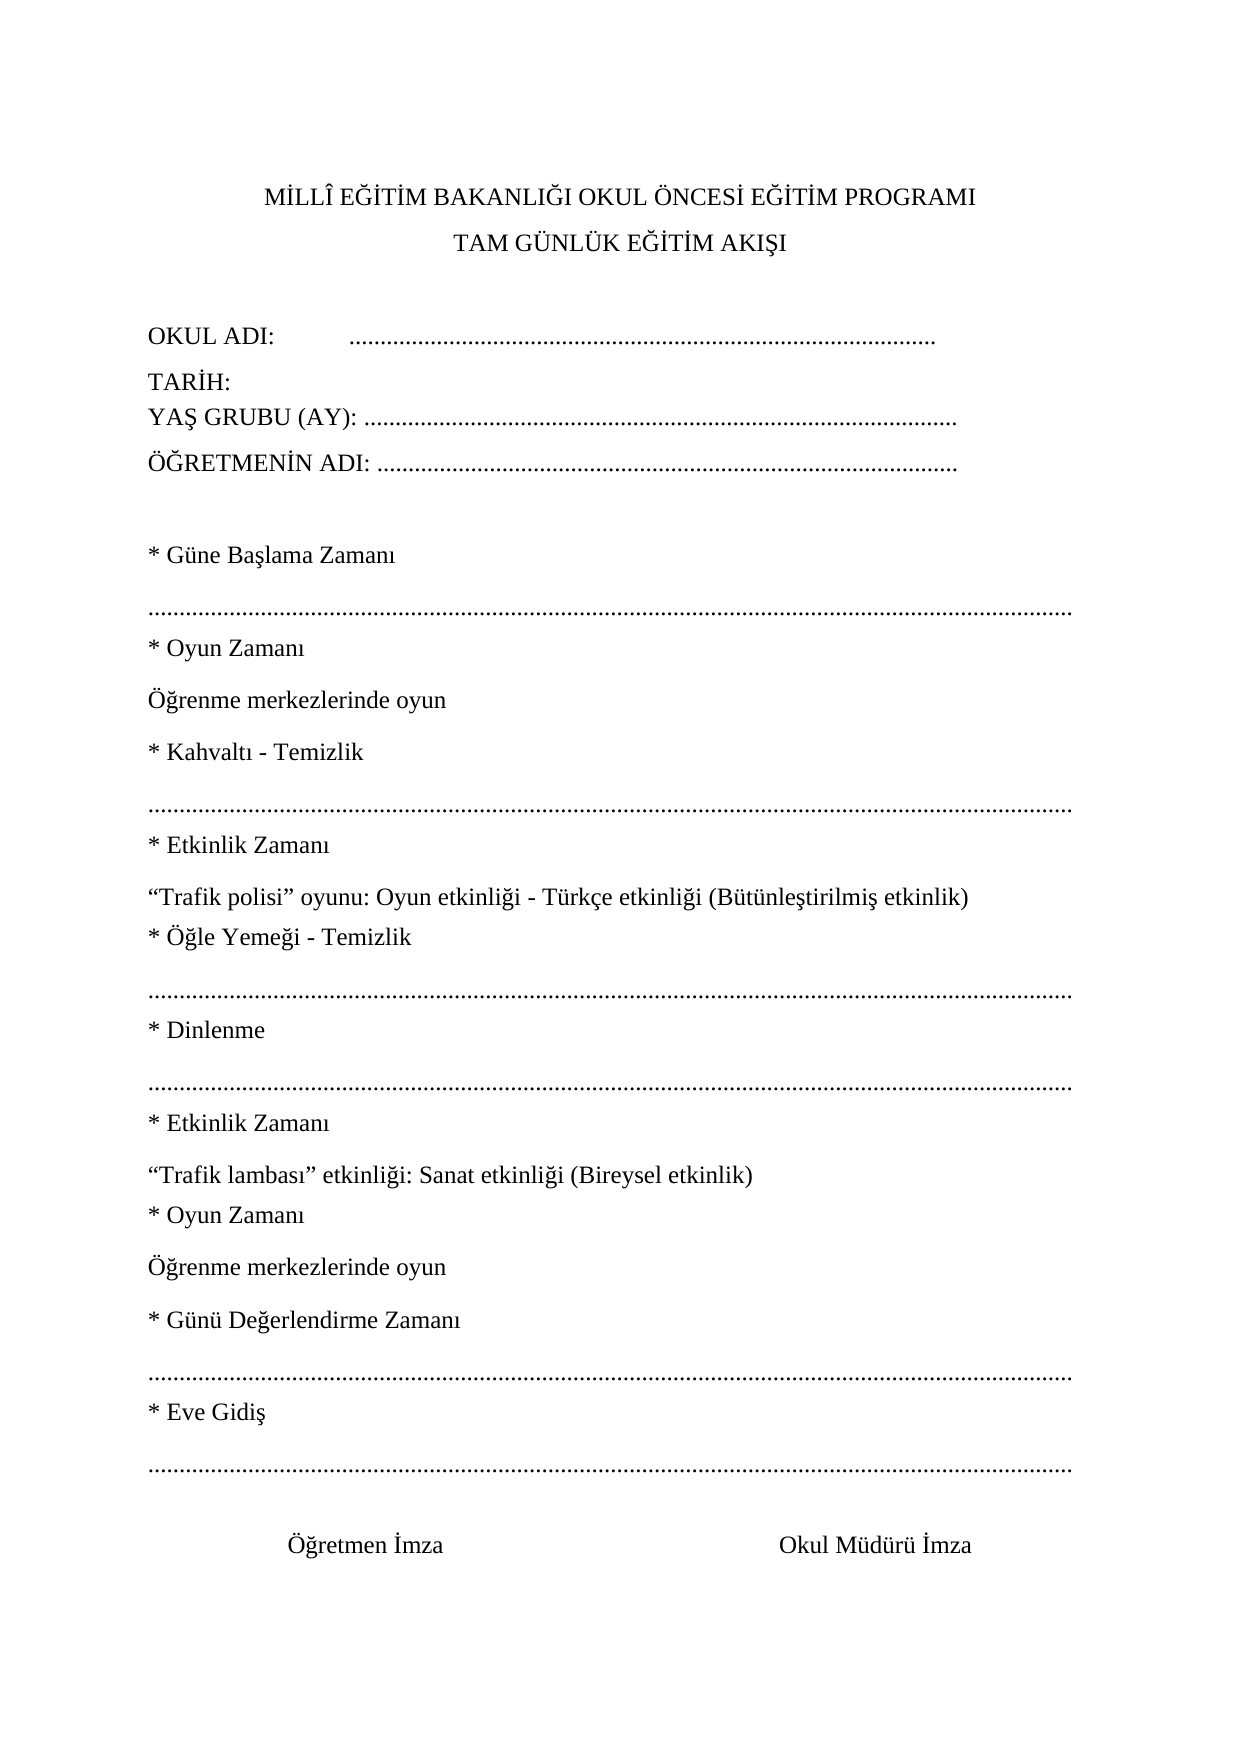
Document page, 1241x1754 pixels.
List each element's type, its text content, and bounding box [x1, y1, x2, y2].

text .................................................................................................................................................... [148, 1449, 1093, 1478]
text * Etkinlik Zamanı [148, 830, 1093, 859]
text .................................................................................................................................................... [148, 592, 1093, 621]
text * Etkinlik Zamanı [148, 1108, 1093, 1136]
text .................................................................................................................................................... [148, 1067, 1093, 1096]
text Öğrenme merkezlerinde oyun [148, 1252, 1093, 1281]
text * Dinlenme [148, 1015, 1093, 1044]
text .................................................................................................................................................... [148, 975, 1093, 1003]
text “Trafik polisi” oyunu: Oyun etkinliği - Türkçe etkinliği (Bütünleştirilmiş etkinlik) [148, 882, 1093, 911]
text * Öğle Yemeği - Temizlik [148, 922, 1093, 951]
text TAM GÜNLÜK EĞİTİM AKIŞI [148, 228, 1093, 257]
text YAŞ GRUBU (AY): ............................................................................................... [148, 402, 1093, 430]
text Öğretmen İmza Okul Müdürü İmza [148, 1530, 1093, 1559]
text .................................................................................................................................................... [148, 1357, 1093, 1386]
text OKUL ADI: .............................................................................................. [148, 321, 1093, 349]
text .................................................................................................................................................... [148, 789, 1093, 818]
text * Oyun Zamanı [148, 633, 1093, 662]
text * Günü Değerlendirme Zamanı [148, 1305, 1093, 1333]
text TARİH: [148, 367, 1093, 396]
text MİLLÎ EĞİTİM BAKANLIĞI OKUL ÖNCESİ EĞİTİM PROGRAMI [148, 182, 1093, 211]
text Öğrenme merkezlerinde oyun [148, 685, 1093, 714]
text * Oyun Zamanı [148, 1200, 1093, 1229]
text * Kahvaltı - Temizlik [148, 737, 1093, 766]
text “Trafik lambası” etkinliği: Sanat etkinliği (Bireysel etkinlik) [148, 1160, 1093, 1189]
text ÖĞRETMENİN ADI: ............................................................................................. [148, 448, 1093, 477]
text * Güne Başlama Zamanı [148, 540, 1093, 569]
text * Eve Gidiş [148, 1397, 1093, 1426]
